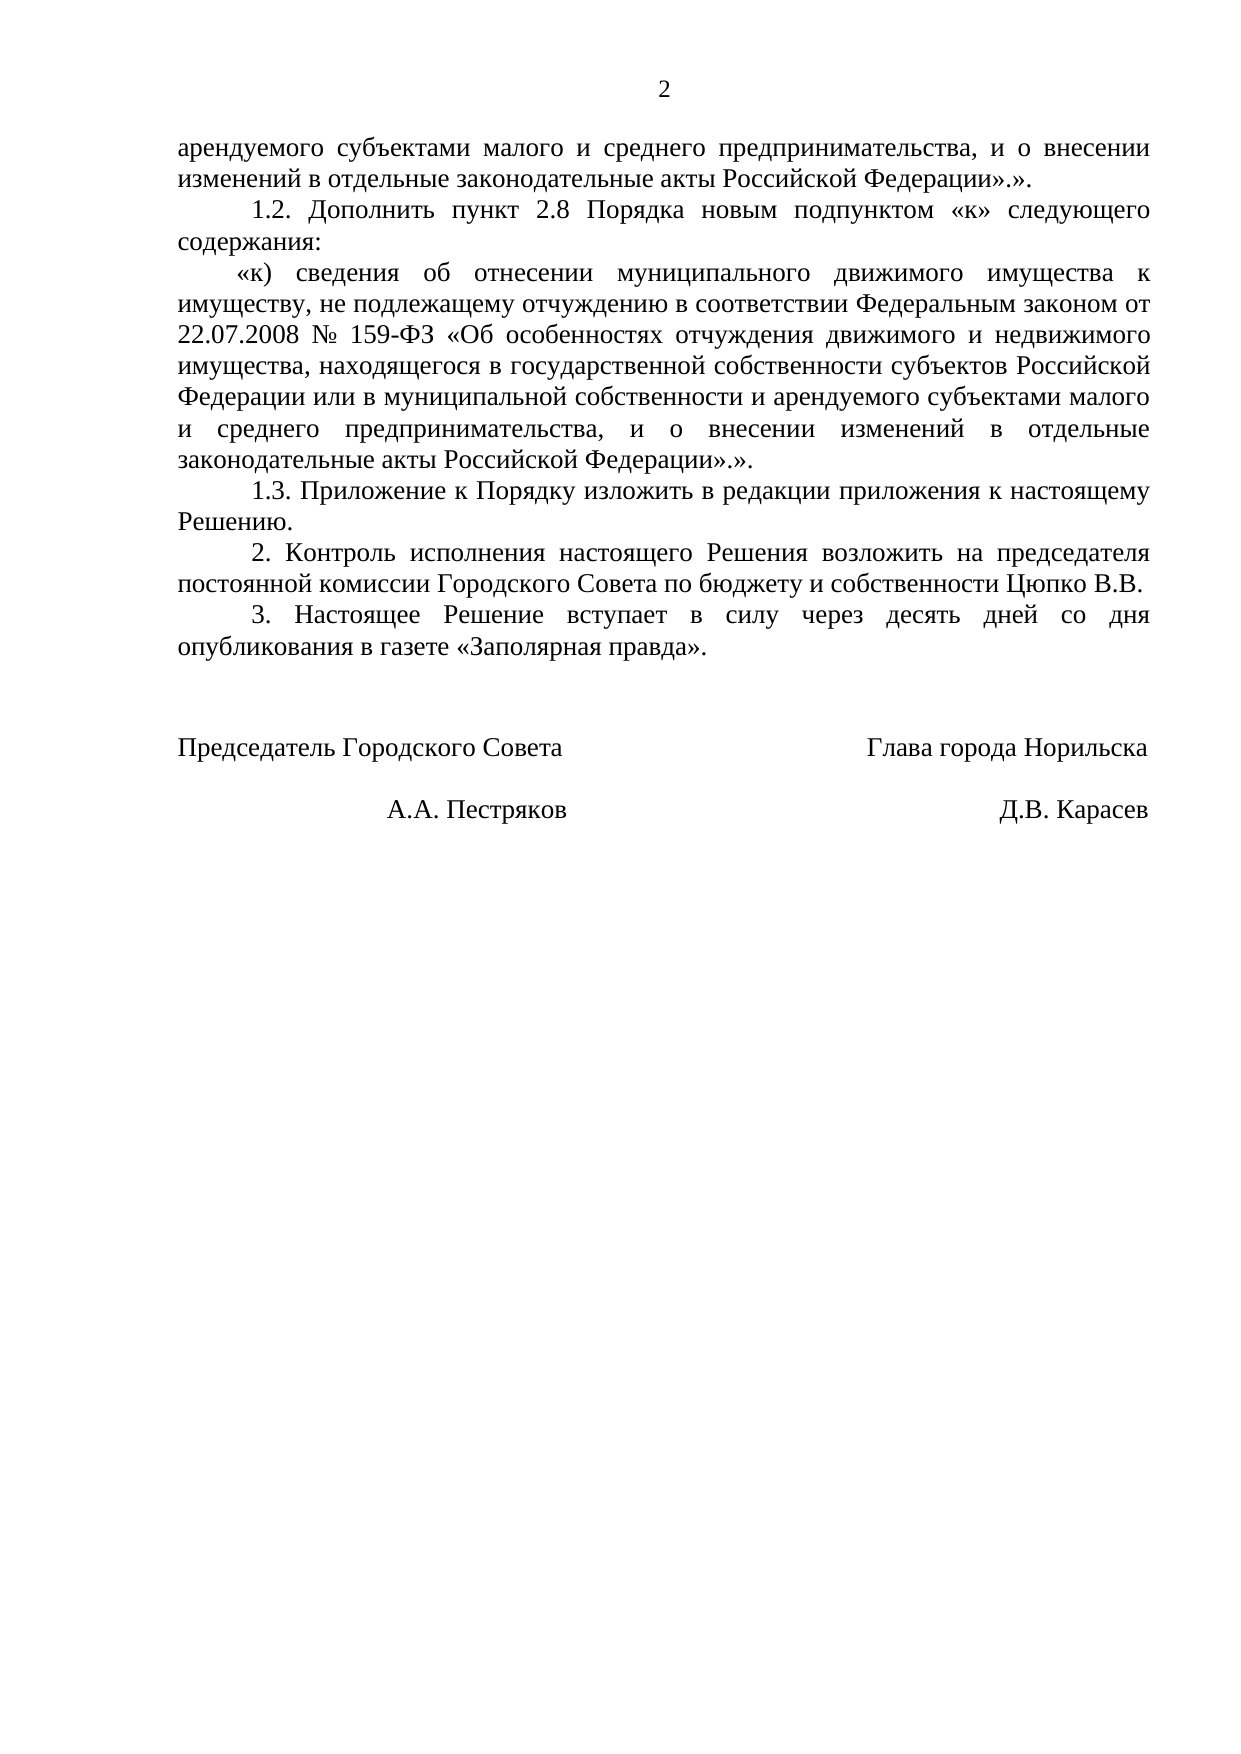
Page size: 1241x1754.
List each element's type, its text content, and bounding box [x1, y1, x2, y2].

text «к) сведения об отнесении муниципального движимого имущества к имуществу, не подлежащему отчуждению в соответствии Федеральным законом от 22.07.2008 № 159-ФЗ «Об особенностях отчуждения движимого и недвижимого имущества, находящегося в государственной собственности субъектов Российской Федерации или в муниципальной собственности и арендуемого субъектами малого и среднего предпринимательства, и о внесении изменений в отдельные законодательные акты Российской Федерации».». [177, 256, 1152, 474]
text Председатель Городского Совета Глава города Норильска [177, 731, 1152, 762]
text 2. Контроль исполнения настоящего Решения возложить на председателя постоянной комиссии Городского Совета по бюджету и собственности Цюпко В.В. [177, 536, 1152, 598]
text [177, 131, 1152, 194]
text А.А. Пестряков Д.В. Карасев [177, 793, 1152, 824]
text 3. Настоящее Решение вступает в силу через десять дней со дня опубликования в газете «Заполярная правда». [177, 598, 1152, 661]
text 1.3. Приложение к Порядку изложить в редакции приложения к настоящему Решению. [177, 474, 1152, 536]
text 1.2. Дополнить пункт 2.8 Порядка новым подпунктом «к» следующего содержания: [177, 194, 1152, 256]
